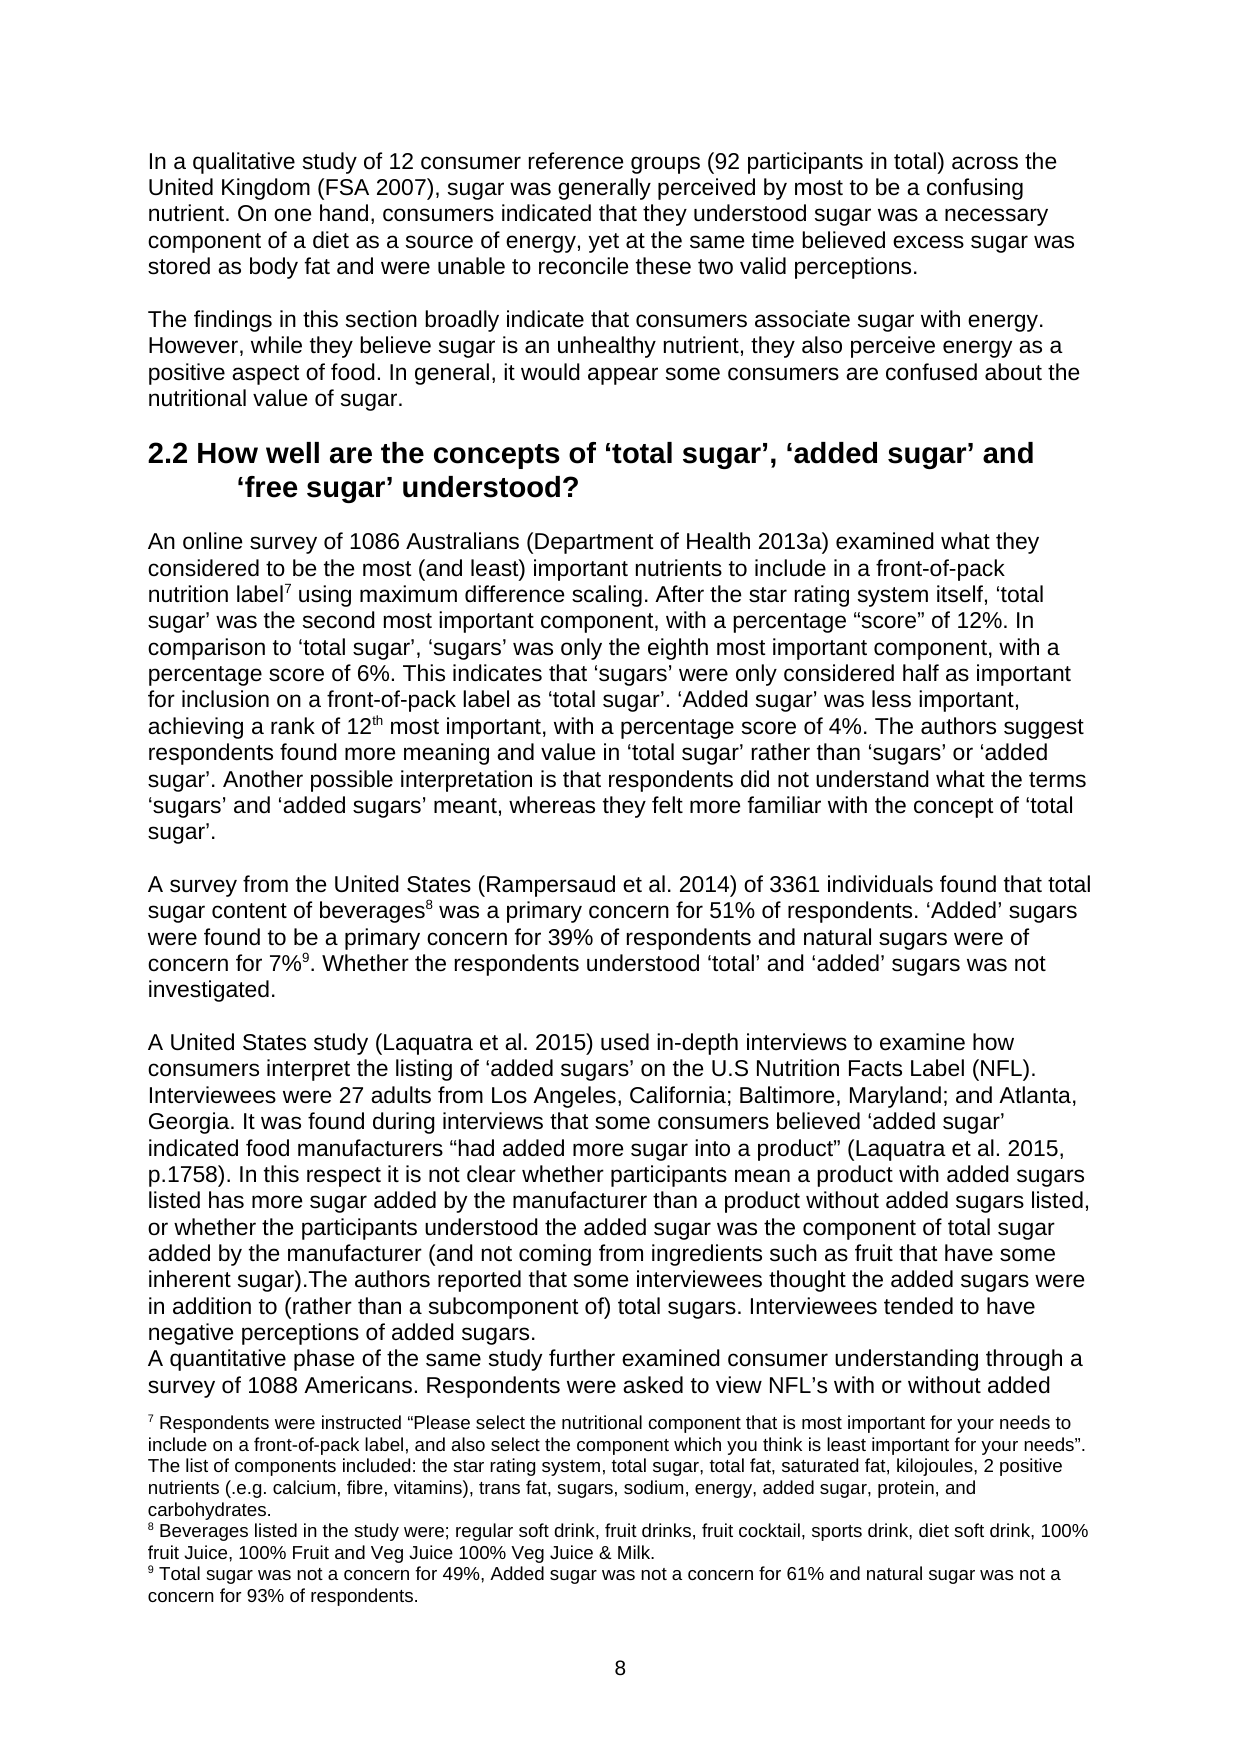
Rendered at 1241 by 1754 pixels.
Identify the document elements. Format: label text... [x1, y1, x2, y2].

text A survey from the United States (Rampersaud et al. 2014) of 3361 individuals found that total sugar content of beverages was a primary concern for 51% of respondents. ‘Added’ sugars were found to be a primary concern for 39% of respondents and natural sugars were of concern for 7%. Whether the respondents understood ‘total’ and ‘added’ sugars was not investigated. [148, 871, 1092, 1003]
text The findings in this section broadly indicate that consumers associate sugar with energy. However, while they believe sugar is an unhealthy nutrient, they also perceive energy as a positive aspect of food. In general, it would appear some consumers are confused about the nutritional value of sugar. [148, 306, 1092, 411]
subtitle 2.2 How well are the concepts of ‘total sugar’, ‘added sugar’ and ‘free sugar’ understood? [148, 436, 1092, 503]
text In a qualitative study of 12 consumer reference groups (92 participants in total) across the United Kingdom (FSA 2007), sugar was generally perceived by most to be a confusing nutrient. On one hand, consumers indicated that they understood sugar was a necessary component of a diet as a source of energy, yet at the same time believed excess sugar was stored as body fat and were unable to reconcile these two valid perceptions. [148, 148, 1092, 279]
text An online survey of 1086 Australians (Department of Health 2013a) examined what they considered to be the most (and least) important nutrients to include in a front-of-pack nutrition label using maximum difference scaling. After the star rating system itself, ‘total sugar’ was the second most important component, with a percentage “score” of 12%. In comparison to ‘total sugar’, ‘sugars’ was only the eighth most important component, with a percentage score of 6%. This indicates that ‘sugars’ were only considered half as important for inclusion on a front-of-pack label as ‘total sugar’. ‘Added sugar’ was less important, achieving a rank of 12th most important, with a percentage score of 4%. The authors suggest respondents found more meaning and value in ‘total sugar’ rather than ‘sugars’ or ‘added sugar’. Another possible interpretation is that respondents did not understand what the terms ‘sugars’ and ‘added sugars’ meant, whereas they felt more familiar with the concept of ‘total sugar’. [148, 528, 1092, 844]
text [148, 1345, 1092, 1398]
text A United States study (Laquatra et al. 2015) used in-depth interviews to examine how consumers interpret the listing of ‘added sugars’ on the U.S Nutrition Facts Label (NFL). Interviewees were 27 adults from Los Angeles, California; Baltimore, Maryland; and Atlanta, Georgia. It was found during interviews that some consumers believed ‘added sugar’ indicated food manufacturers “had added more sugar into a product” (Laquatra et al. 2015, p.1758). In this respect it is not clear whether participants mean a product with added sugars listed has more sugar added by the manufacturer than a product without added sugars listed, or whether the participants understood the added sugar was the component of total sugar added by the manufacturer (and not coming from ingredients such as fruit that have some inherent sugar).The authors reported that some interviewees thought the added sugars were in addition to (rather than a subcomponent of) total sugars. Interviewees tended to have negative perceptions of added sugars. [148, 1029, 1092, 1345]
